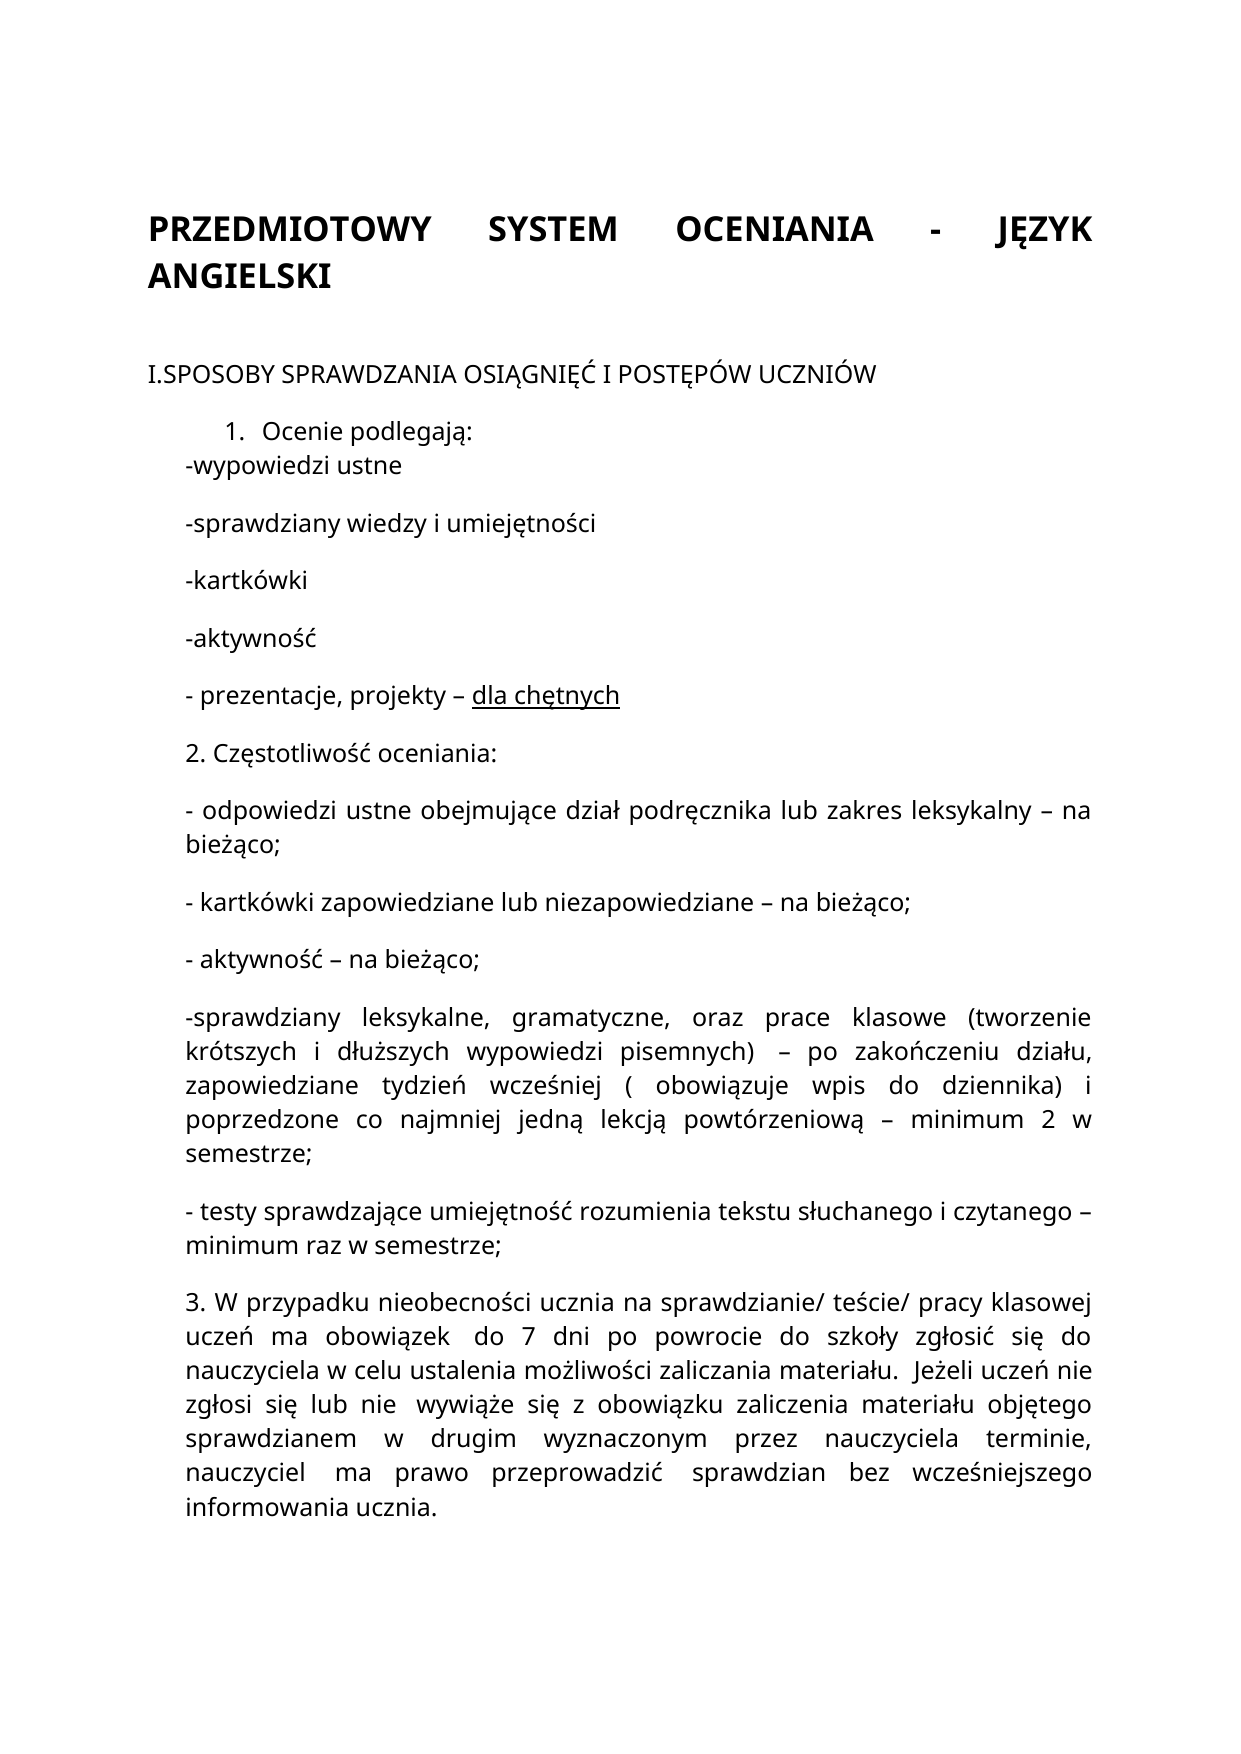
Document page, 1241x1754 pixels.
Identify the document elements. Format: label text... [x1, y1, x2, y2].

list Ocenie podlegają: [224, 414, 1093, 448]
text - odpowiedzi ustne obejmujące dział podręcznika lub zakres leksykalny – na bieżąco; [185, 793, 1093, 861]
text 2. Częstotliwość oceniania: [185, 735, 1093, 769]
text PRZEDMIOTOWY SYSTEM OCENIANIA - JĘZYK ANGIELSKI [148, 205, 1093, 299]
text - kartkówki zapowiedziane lub niezapowiedziane – na bieżąco; [185, 884, 1093, 918]
text -aktywność [185, 620, 1093, 654]
text - testy sprawdzające umiejętność rozumienia tekstu słuchanego i czytanego – minimum raz w semestrze; [185, 1193, 1093, 1261]
text -sprawdziany wiedzy i umiejętności [185, 505, 1093, 539]
text -kartkówki [185, 563, 1093, 597]
text -wypowiedzi ustne [185, 448, 1093, 482]
text - aktywność – na bieżąco; [185, 942, 1093, 976]
text I.SPOSOBY SPRAWDZANIA OSIĄGNIĘĆ I POSTĘPÓW UCZNIÓW [148, 356, 1093, 390]
text 3. W przypadku nieobecności ucznia na sprawdzianie/ teście/ pracy klasowej uczeń ma obowiązek do 7 dni po powrocie do szkoły zgłosić się do nauczyciela w celu ustalenia możliwości zaliczania materiału. Jeżeli uczeń nie zgłosi się lub nie wywiąże się z obowiązku zaliczenia materiału objętego sprawdzianem w drugim wyznaczonym przez nauczyciela terminie, nauczyciel ma prawo przeprowadzić sprawdzian bez wcześniejszego informowania ucznia. [185, 1285, 1093, 1523]
text - prezentacje, projekty – dla chętnych [185, 678, 1093, 712]
text -sprawdziany leksykalne, gramatyczne, oraz prace klasowe (tworzenie krótszych i dłuższych wypowiedzi pisemnych) – po zakończeniu działu, zapowiedziane tydzień wcześniej ( obowiązuje wpis do dziennika) i poprzedzone co najmniej jedną lekcją powtórzeniową – minimum 2 w semestrze; [185, 999, 1093, 1170]
